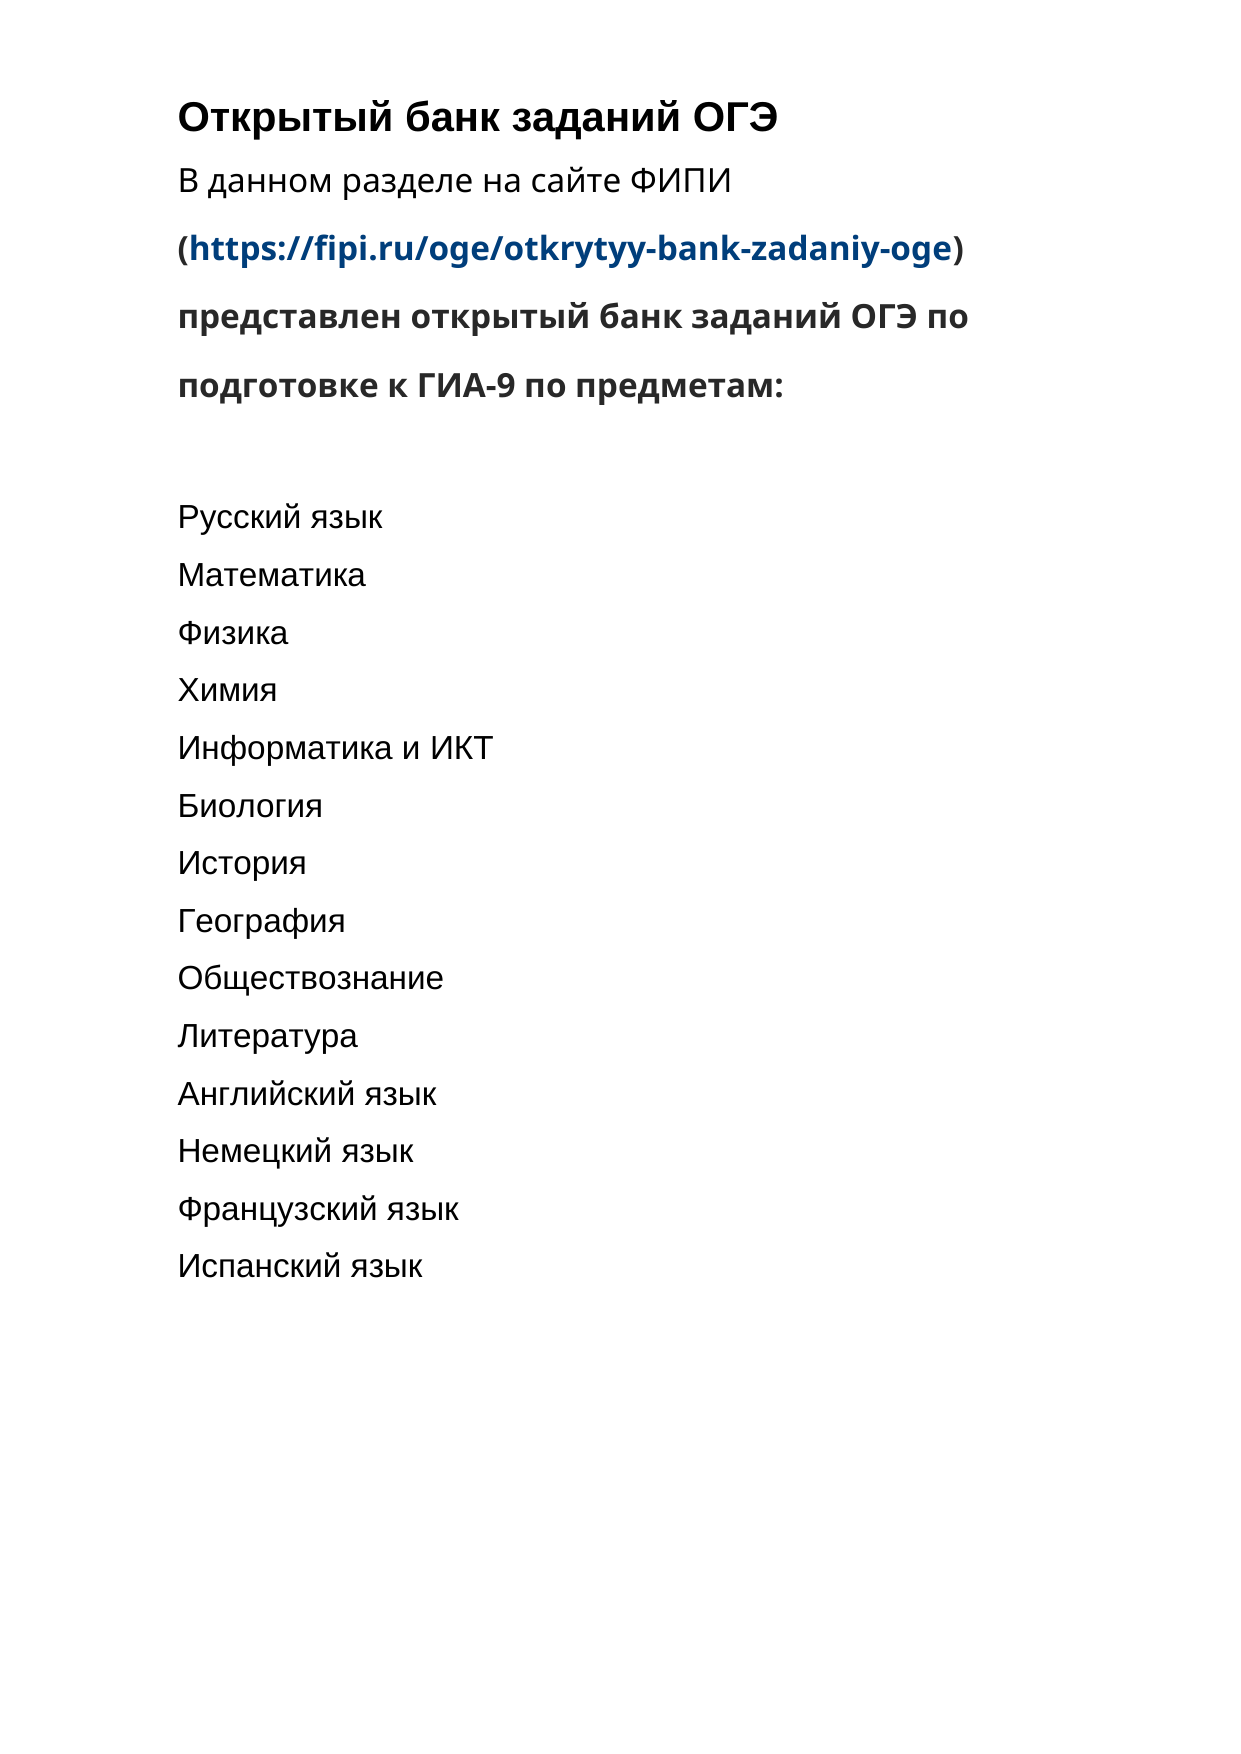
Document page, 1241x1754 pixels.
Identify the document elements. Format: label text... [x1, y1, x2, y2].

text Биология [177, 786, 1152, 824]
text География [177, 901, 1152, 939]
text Французский язык [177, 1189, 1152, 1227]
text Литература [177, 1016, 1152, 1054]
text Обществознание [177, 958, 1152, 997]
text Информатика и ИКТ [177, 728, 1152, 766]
text Физика [177, 613, 1152, 651]
text Английский язык [177, 1074, 1152, 1112]
text В данном разделе на сайте ФИПИ (https://fipi.ru/oge/otkrytyy-bank-zadaniy-oge) представлен открытый банк заданий ОГЭ по подготовке к ГИА-9 по предметам: [177, 157, 1152, 407]
text Математика [177, 555, 1152, 594]
text Открытый банк заданий ОГЭ [177, 59, 1152, 140]
text История [177, 843, 1152, 882]
text Русский язык [177, 498, 1152, 536]
text Немецкий язык [177, 1131, 1152, 1170]
text Испанский язык [177, 1246, 1152, 1285]
text Химия [177, 670, 1152, 709]
